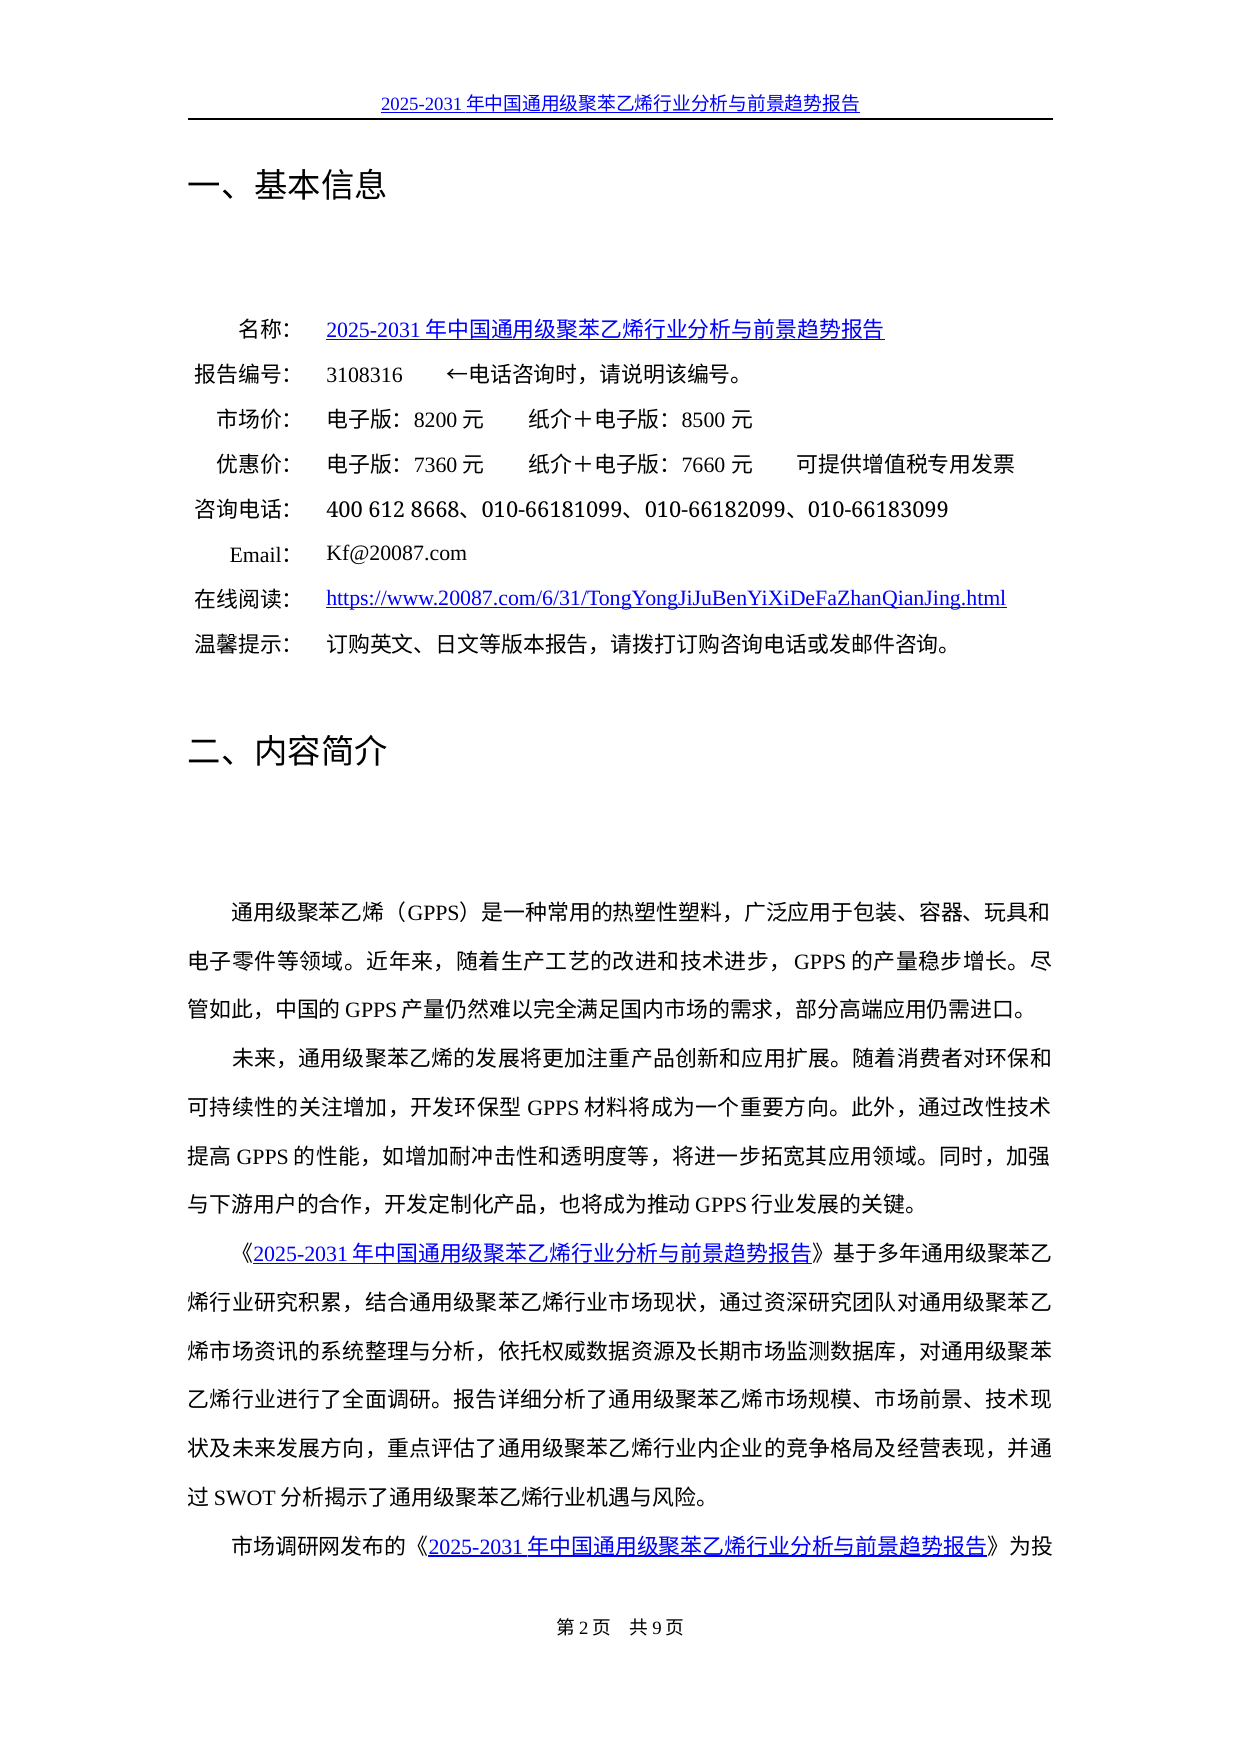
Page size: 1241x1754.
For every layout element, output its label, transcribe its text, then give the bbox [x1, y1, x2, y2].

table_cell 温馨提示： [167, 627, 315, 672]
table_cell 电子版：8200 元 纸介＋电子版：8500 元 [315, 402, 1073, 447]
table_cell 订购英文、日文等版本报告，请拨打订购咨询电话或发邮件咨询。 [315, 627, 1073, 672]
title 二、内容简介 [187, 717, 1053, 782]
table_cell [315, 582, 1073, 627]
table_cell 市场价： [167, 402, 315, 447]
table_header 名称： [167, 312, 315, 357]
table_cell 咨询电话： [167, 492, 315, 537]
table_cell 优惠价： [167, 447, 315, 492]
table_cell 电子版：7360 元 纸介＋电子版：7660 元 可提供增值税专用发票 [315, 447, 1073, 492]
table_cell 400 612 8668、010-66181099、010-66182099、010-66183099 [315, 492, 1073, 537]
title 一、基本信息 [187, 150, 1053, 215]
table_cell 在线阅读： [167, 582, 315, 627]
table_cell Kf@20087.com [315, 537, 1073, 582]
table_cell 3108316 ←电话咨询时，请说明该编号。 [315, 357, 1073, 402]
table_header 2025-2031年中国通用级聚苯乙烯行业分析与前景趋势报告 [315, 312, 1073, 357]
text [187, 894, 1053, 1561]
table_cell 报告编号： [167, 357, 315, 402]
table_cell Email： [167, 537, 315, 582]
